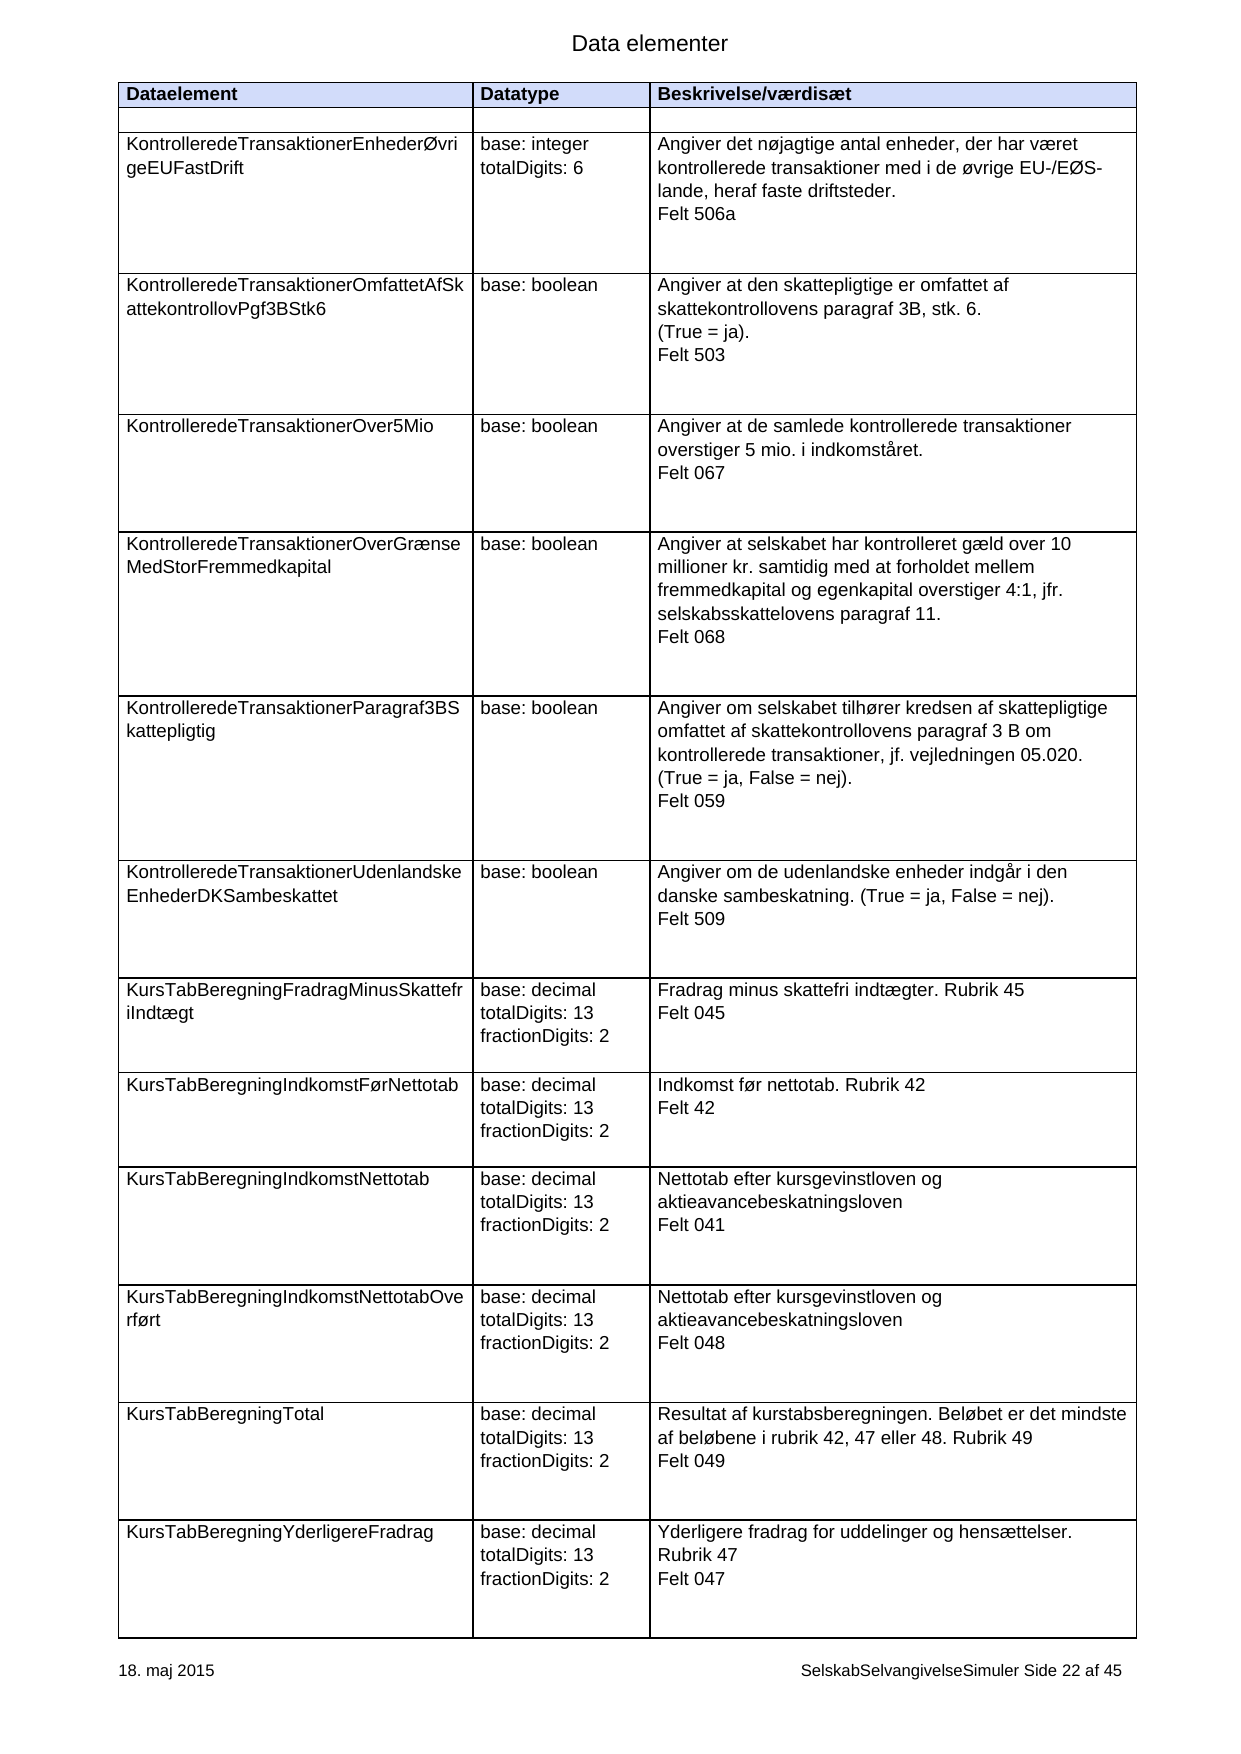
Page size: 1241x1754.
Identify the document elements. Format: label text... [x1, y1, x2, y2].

table_cell base: boolean [474, 697, 649, 859]
table_cell Resultat af kurstabsberegningen. Beløbet er det mindste af beløbene i rubrik 42, 47 eller 48. Rubrik 49 Felt 049 [651, 1403, 1136, 1519]
table_cell base: boolean [474, 533, 649, 695]
table_cell base: decimal totalDigits: 13 fractionDigits: 2 [474, 1286, 649, 1402]
table_cell KontrolleredeTransaktionerEnhederØvrigeEUFastDrift [119, 133, 472, 273]
table_cell KursTabBeregningIndkomstFørNettotab [119, 1073, 472, 1166]
table_header Datatype [474, 83, 649, 107]
table_cell Angiver om selskabet tilhører kredsen af skattepligtige omfattet af skattekontrollovens paragraf 3 B om kontrollerede transaktioner, jf. vejledningen 05.020. (True = ja, False = nej). Felt 059 [651, 697, 1136, 859]
table_cell KursTabBeregningYderligereFradrag [119, 1521, 472, 1637]
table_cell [119, 108, 472, 132]
table_cell KontrolleredeTransaktionerUdenlandskeEnhederDKSambeskattet [119, 861, 472, 977]
table_cell KursTabBeregningTotal [119, 1403, 472, 1519]
table_cell KontrolleredeTransaktionerOverGrænseMedStorFremmedkapital [119, 533, 472, 695]
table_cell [474, 108, 649, 132]
table_cell KontrolleredeTransaktionerParagraf3BSkattepligtig [119, 697, 472, 859]
table_cell KontrolleredeTransaktionerOver5Mio [119, 415, 472, 531]
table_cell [474, 1403, 649, 1519]
table_cell Angiver om de udenlandske enheder indgår i den danske sambeskatning. (True = ja, False = nej). Felt 509 [651, 861, 1136, 977]
table_cell KursTabBeregningIndkomstNettotabOverført [119, 1286, 472, 1402]
table_cell Angiver at selskabet har kontrolleret gæld over 10 millioner kr. samtidig med at forholdet mellem fremmedkapital og egenkapital overstiger 4:1, jfr. selskabsskattelovens paragraf 11. Felt 068 [651, 533, 1136, 695]
table_cell KursTabBeregningIndkomstNettotab [119, 1168, 472, 1284]
table_cell KontrolleredeTransaktionerOmfattetAfSkattekontrollovPgf3BStk6 [119, 274, 472, 413]
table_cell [474, 133, 649, 273]
table_cell Nettotab efter kursgevinstloven og aktieavancebeskatningsloven Felt 048 [651, 1286, 1136, 1402]
table_cell base: decimal totalDigits: 13 fractionDigits: 2 [474, 1168, 649, 1284]
table_cell base: decimal totalDigits: 13 fractionDigits: 2 [474, 1073, 649, 1166]
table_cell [474, 1521, 649, 1637]
table_cell Fradrag minus skattefri indtægter. Rubrik 45 Felt 045 [651, 979, 1136, 1072]
table_cell base: decimal totalDigits: 13 fractionDigits: 2 [474, 979, 649, 1072]
table_header Dataelement [119, 83, 472, 107]
table_cell Angiver det nøjagtige antal enheder, der har været kontrollerede transaktioner med i de øvrige EU-/EØS-lande, heraf faste driftsteder. Felt 506a [651, 133, 1136, 273]
table_cell base: boolean [474, 274, 649, 413]
table_cell base: boolean [474, 861, 649, 977]
table_cell base: boolean [474, 415, 649, 531]
table_cell KursTabBeregningFradragMinusSkattefriIndtægt [119, 979, 472, 1072]
table_header Beskrivelse/værdisæt [651, 83, 1136, 107]
table_cell Angiver at de samlede kontrollerede transaktioner overstiger 5 mio. i indkomståret. Felt 067 [651, 415, 1136, 531]
table_cell Angiver at den skattepligtige er omfattet af skattekontrollovens paragraf 3B, stk. 6. (True = ja). Felt 503 [651, 274, 1136, 413]
table_cell Yderligere fradrag for uddelinger og hensættelser. Rubrik 47 Felt 047 [651, 1521, 1136, 1637]
table_cell Indkomst før nettotab. Rubrik 42 Felt 42 [651, 1073, 1136, 1166]
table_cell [651, 108, 1136, 132]
table_cell Nettotab efter kursgevinstloven og aktieavancebeskatningsloven Felt 041 [651, 1168, 1136, 1284]
